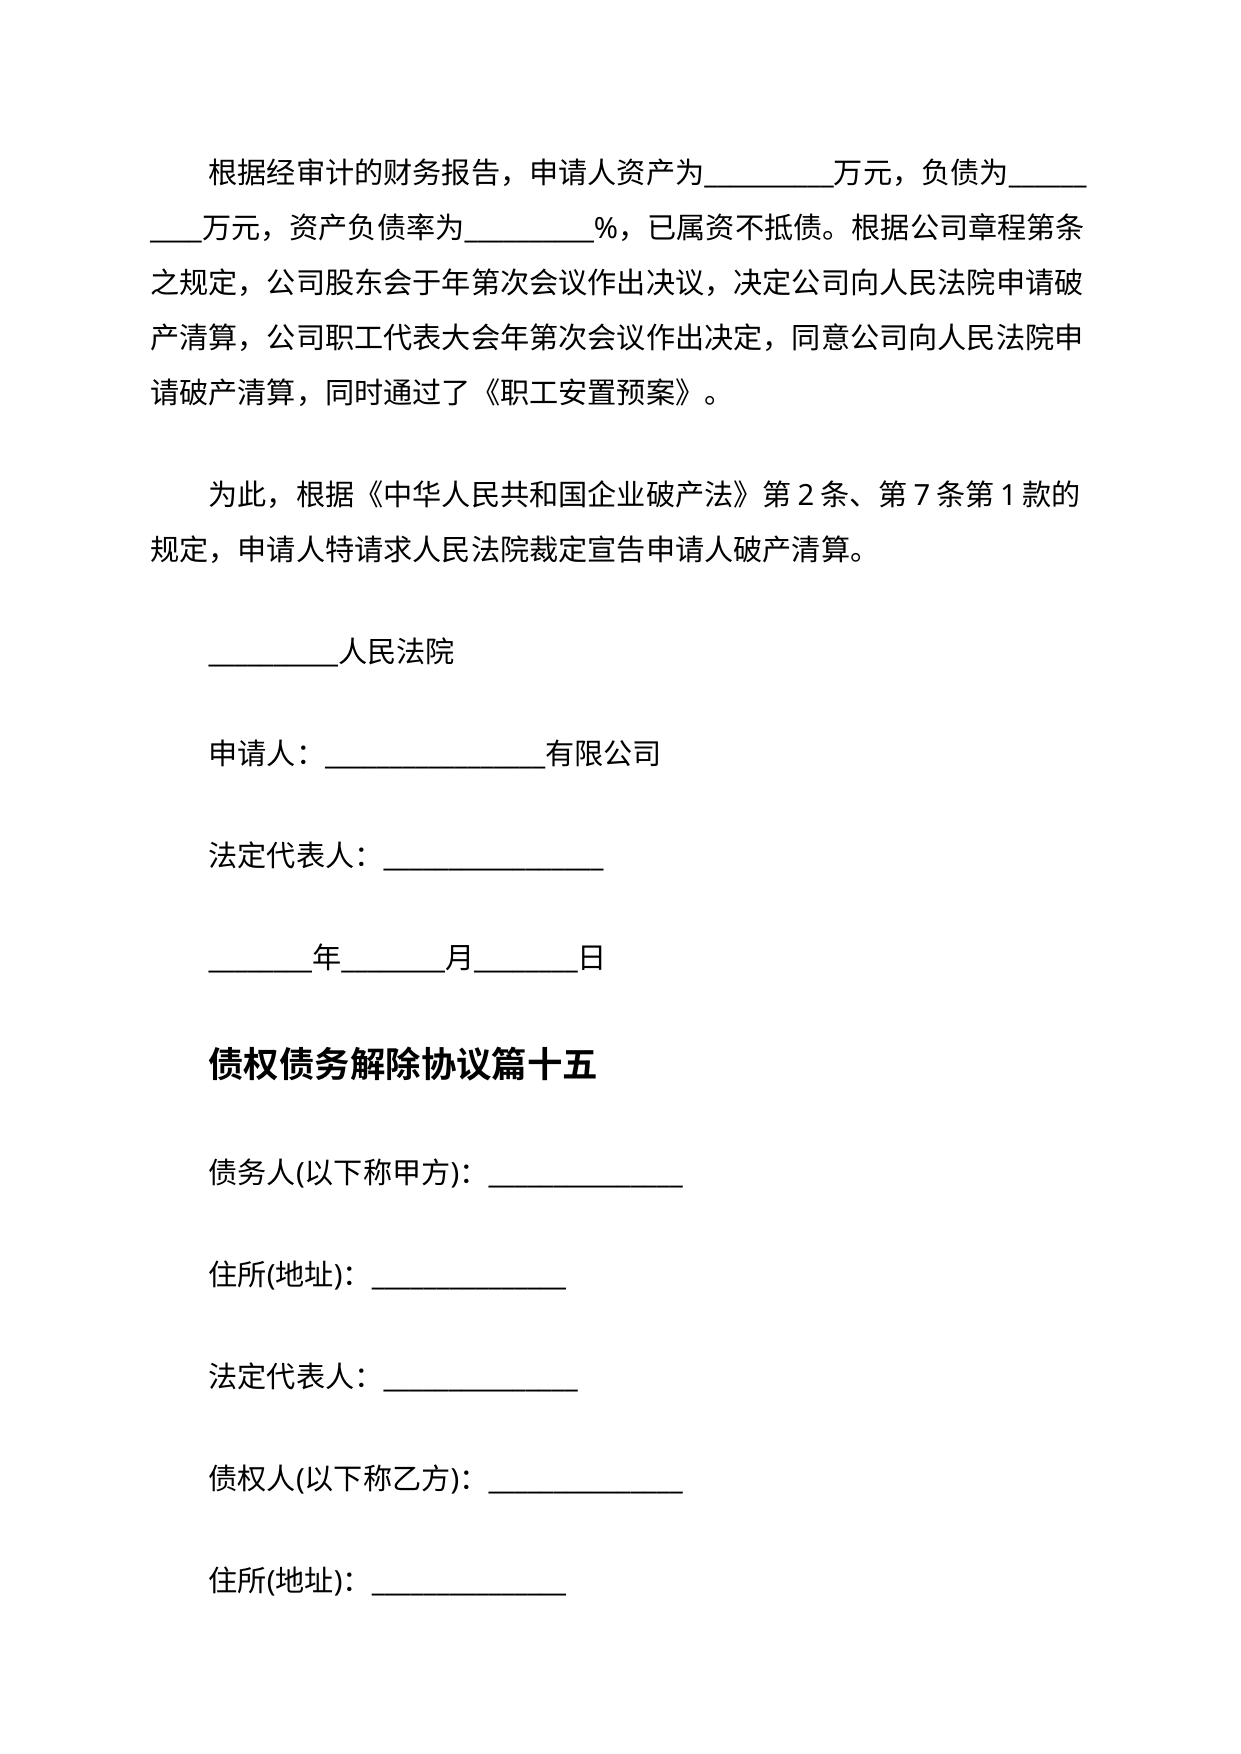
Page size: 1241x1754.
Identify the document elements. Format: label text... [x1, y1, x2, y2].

text 申请人：_________________有限公司 [150, 730, 1090, 773]
text 为此，根据《中华人民共和国企业破产法》第2条、第7条第1款的规定，申请人特请求人民法院裁定宣告申请人破产清算。 [150, 472, 1090, 569]
text 住所(地址)：_______________ [150, 1558, 1090, 1600]
text 住所(地址)：_______________ [150, 1252, 1090, 1294]
text __________人民法院 [150, 628, 1090, 671]
text 根据经审计的财务报告，申请人资产为__________万元，负债为__________万元，资产负债率为__________%，已属资不抵债。根据公司章程第条之规定，公司股东会于年第次会议作出决议，决定公司向人民法院申请破产清算，公司职工代表大会年第次会议作出决定，同意公司向人民法院申请破产清算，同时通过了《职工安置预案》。 [150, 150, 1090, 412]
text 债权债务解除协议篇十五 [150, 1036, 1090, 1087]
text 法定代表人：_______________ [150, 1354, 1090, 1396]
text ________年________月________日 [150, 934, 1090, 977]
text 债务人(以下称甲方)：_______________ [150, 1150, 1090, 1192]
text 债权人(以下称乙方)：_______________ [150, 1456, 1090, 1498]
text 法定代表人：_________________ [150, 832, 1090, 875]
